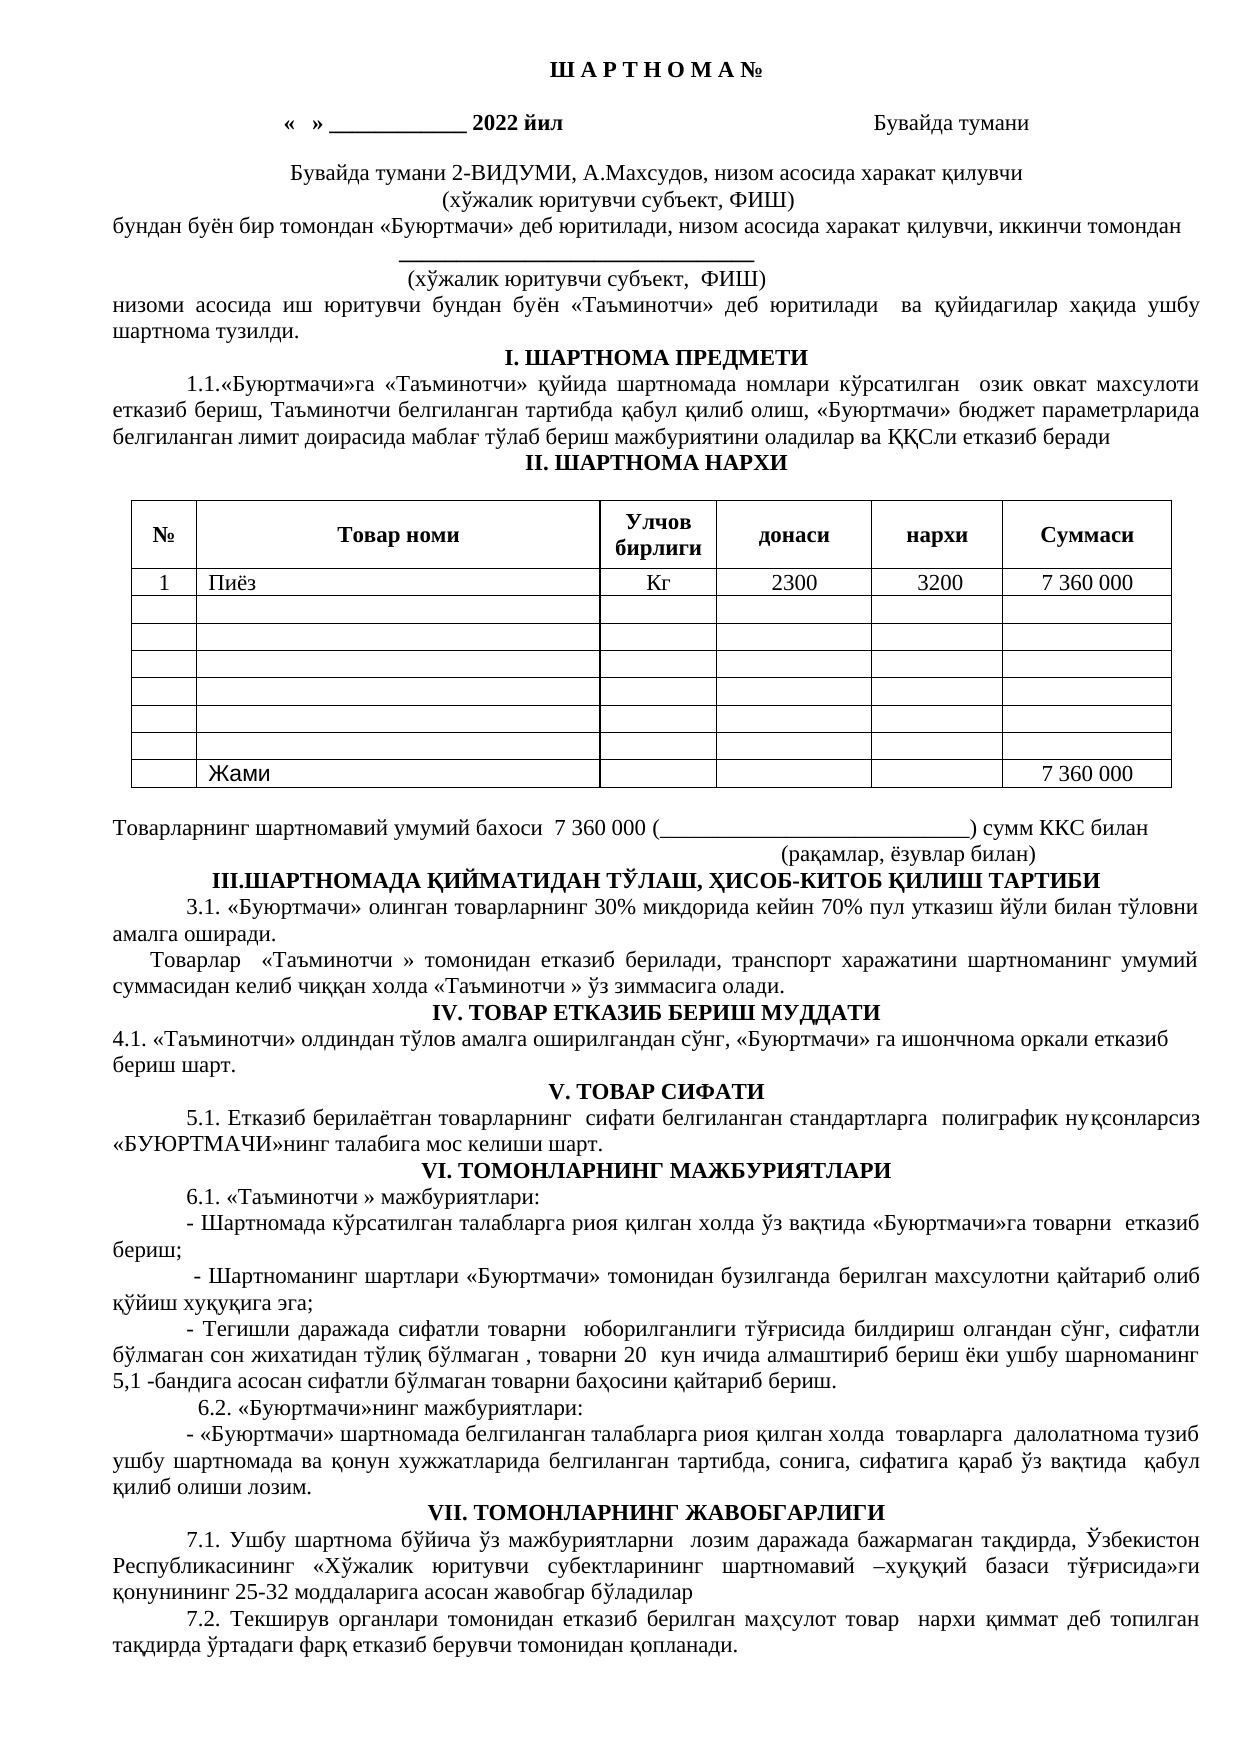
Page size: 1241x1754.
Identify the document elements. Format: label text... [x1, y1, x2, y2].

list Товарлар «Таъминотчи » томонидан етказиб берилади, транспорт харажатини шартноманинг умумий суммасидан келиб чиққан холда «Таъминотчи » ўз зиммасига олади. [112, 946, 1200, 999]
text 3.1. «Буюртмачи» олинган товарларнинг 30% микдорида кейин 70% пул утказиш йўли билан тўловни амалга оширади. [112, 893, 1200, 946]
table_cell [197, 678, 599, 704]
text - Шартномада кўрсатилган талабларга риоя қилган холда ўз вақтида «Буюртмачи»га товарни етказиб бериш; [112, 1209, 1200, 1262]
table_cell [1003, 678, 1171, 704]
text Товарларнинг шартномавий умумий бахоси 7 360 000 (___________________________) сумм ККС билан [112, 814, 1200, 841]
text 1.1.«Буюртмачи»га «Таъминотчи» қуйида шартномада номлари кўрсатилган озик овкат махсулоти етказиб бериш, Таъминотчи белгиланган тартибда қабул қилиб олиш, «Буюртмачи» бюджет параметрларида белгиланган лимит доирасида маблағ тўлаб бериш мажбуриятини оладилар ва ҚҚСли етказиб беради [112, 370, 1200, 449]
text III.ШАРТНОМАДА ҚИЙМАТИДАН ТЎЛАШ, ҲИСОБ-КИТОБ ҚИЛИШ ТАРТИБИ [112, 867, 1200, 893]
table_cell [132, 760, 196, 787]
table_cell [197, 596, 599, 622]
text низоми асосида иш юритувчи бундан буён «Таъминотчи» деб юритилади ва қуйидагилар хақида ушбу шартнома тузилди. [112, 291, 1200, 344]
table_cell [601, 760, 716, 787]
table_cell [872, 733, 1002, 759]
text 5.1. Етказиб берилаётган товарларнинг сифати белгиланган стандартларга полиграфик нуқсонларсиз «БУЮРТМАЧИ»нинг талабига мос келиши шарт. [112, 1104, 1200, 1157]
table_cell [197, 651, 599, 677]
text Ш А Р Т Н О М А № [112, 56, 1200, 83]
table_cell [872, 651, 1002, 677]
text II. ШАРТНОМА НАРХИ [112, 449, 1200, 476]
text VII. ТОМОНЛАРНИНГ ЖАВОБГАРЛИГИ [112, 1499, 1200, 1526]
table_cell [197, 706, 599, 732]
table_cell [132, 596, 196, 622]
table_cell [132, 678, 196, 704]
table_cell [1003, 596, 1171, 622]
table_cell Жами [197, 760, 599, 787]
table_cell Кг [601, 569, 716, 595]
text 4.1. «Таъминотчи» олдиндан тўлов амалга оширилгандан сўнг, «Буюртмачи» га ишончнома оркали етказиб бериш шарт. [112, 1025, 1200, 1078]
table_header Суммаси [1003, 501, 1171, 568]
table_cell 7 360 000 [1003, 569, 1171, 595]
text IV. ТОВАР ЕТКАЗИБ БЕРИШ МУДДАТИ [112, 999, 1200, 1025]
table_cell [717, 596, 871, 622]
table_cell [197, 624, 599, 650]
text - Шартноманинг шартлари «Буюртмачи» томонидан бузилганда берилган махсулотни қайтариб олиб қўйиш хуқуқига эга; [112, 1262, 1200, 1315]
table_cell [132, 706, 196, 732]
table_cell 1 [132, 569, 196, 595]
table_header № [132, 501, 196, 568]
text (хўжалик юритувчи субъект, ФИШ) [407, 186, 1200, 212]
text (хўжалик юритувчи субъект, ФИШ) [334, 265, 1200, 291]
table_cell 2300 [717, 569, 871, 595]
table_cell [872, 678, 1002, 704]
text ШАРТНОМА ПРЕДМЕТИ [112, 344, 1200, 370]
table_cell [132, 651, 196, 677]
table_cell [872, 706, 1002, 732]
table_cell [1003, 733, 1171, 759]
text 6.1. «Таъминотчи » мажбуриятлари: [112, 1183, 1200, 1209]
table_header донаси [717, 501, 871, 568]
text 6.2. «Буюртмачи»нинг мажбуриятлари: [112, 1394, 1200, 1420]
table_cell [872, 760, 1002, 787]
table_cell 3200 [872, 569, 1002, 595]
text « » ____________ 2022 йил Бувайда тумани [112, 109, 1200, 135]
table_header Улчов бирлиги [601, 501, 716, 568]
text - «Буюртмачи» шартномада белгиланган талабларга риоя қилган холда товарларга далолатнома тузиб ушбу шартномада ва қонун хужжатларида белгиланган тартибда, сонига, сифатига қараб ўз вақтида қабул қилиб олиши лозим. [112, 1420, 1200, 1499]
table_cell [1003, 651, 1171, 677]
table_cell [1003, 706, 1171, 732]
text 7.1. Ушбу шартнома бўйича ўз мажбуриятларни лозим даражада бажармаган тақдирда, Ўзбекистон Республикасининг «Хўжалик юритувчи субектларининг шартномавий –хуқуқий базаси тўғрисида»ги қонунининг 25-32 моддаларига асосан жавобгар бўладилар [112, 1526, 1200, 1605]
table_cell [872, 596, 1002, 622]
table_cell [197, 733, 599, 759]
table_cell Пиёз [197, 569, 599, 595]
table_cell [717, 678, 871, 704]
text 7.2. Текширув органлари томонидан етказиб берилган маҳсулот товар нархи қиммат деб топилган тақдирда ўртадаги фарқ етказиб берувчи томонидан қопланади. [112, 1605, 1200, 1657]
table_cell [872, 624, 1002, 650]
text V. ТОВАР СИФАТИ [112, 1078, 1200, 1104]
table_cell [601, 624, 716, 650]
text (рақамлар, ёзувлар билан) [112, 841, 1200, 867]
table_cell [717, 624, 871, 650]
table_header Товар номи [197, 501, 599, 568]
table_cell [601, 596, 716, 622]
table_cell [717, 733, 871, 759]
table_cell [601, 706, 716, 732]
table_cell [601, 651, 716, 677]
text VI. ТОМОНЛАРНИНГ МАЖБУРИЯТЛАРИ [112, 1157, 1200, 1183]
table_cell [717, 706, 871, 732]
table_cell [717, 760, 871, 787]
text _______________________________ [112, 238, 1200, 265]
table_cell [601, 733, 716, 759]
table_cell [717, 651, 871, 677]
table_header нархи [872, 501, 1002, 568]
text Бувайда тумани 2-ВИДУМИ, А.Махсудов, низом асосида харакат қилувчи [112, 159, 1200, 186]
table_cell [1003, 624, 1171, 650]
table_cell [132, 733, 196, 759]
table_cell 7 360 000 [1003, 760, 1171, 787]
table_cell [132, 624, 196, 650]
text бундан буён бир томондан «Буюртмачи» деб юритилади, низом асосида харакат қилувчи, иккинчи томондан [112, 212, 1200, 238]
text - Тегишли даражада сифатли товарни юборилганлиги тўғрисида билдириш олгандан сўнг, сифатли бўлмаган сон жихатидан тўлиқ бўлмаган , товарни 20 кун ичида алмаштириб бериш ёки ушбу шарноманинг 5,1 -бандига асосан сифатли бўлмаган товарни баҳосини қайтариб бериш. [112, 1315, 1200, 1394]
table_cell [601, 678, 716, 704]
